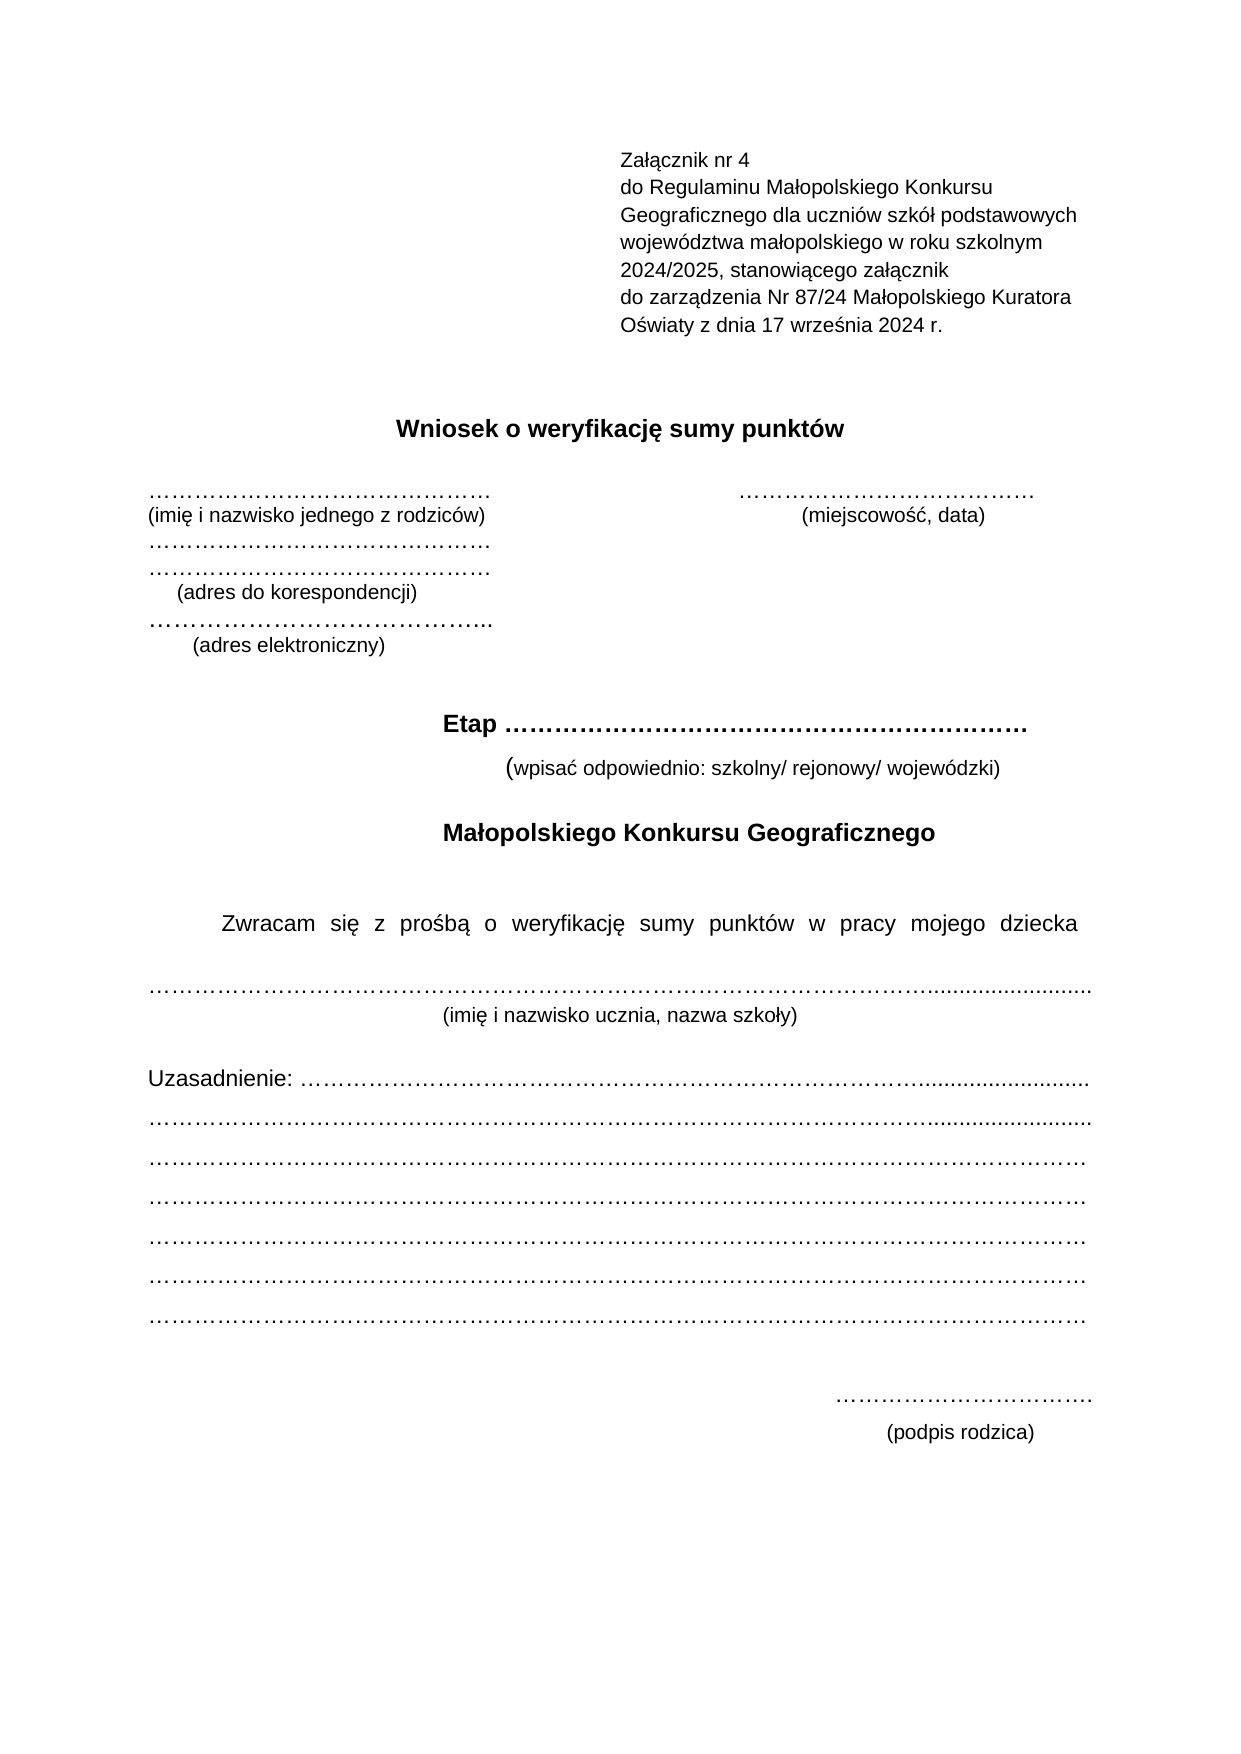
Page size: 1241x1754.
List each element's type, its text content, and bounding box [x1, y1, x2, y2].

text Etap ……………………………………………………… [148, 709, 1093, 738]
text (imię i nazwisko jednego z rodziców) (miejscowość, data) [148, 503, 1093, 527]
text (adres elektroniczny) [148, 633, 1093, 657]
text Uzasadnienie: ………………………………………………………………………........................... [148, 1065, 1093, 1091]
text Załącznik nr 4 do Regulaminu Małopolskiego Konkursu Geograficznego dla uczniów szkół podstawowych województwa małopolskiego w roku szkolnym 2024/2025, stanowiącego załącznik do zarządzenia Nr 87/24 Małopolskiego Kuratora Oświaty z dnia 17 września 2024 r. [620, 148, 1093, 337]
text ………………………………………………………………………………………….......................... [148, 1104, 1093, 1131]
text …………………………………………………………………………………………………………… [148, 1183, 1093, 1209]
text ……………………………………… ………………………………… [148, 477, 1093, 503]
text (wpisać odpowiednio: szkolny/ rejonowy/ wojewódzki) [148, 752, 1093, 813]
text ……………………………………… [148, 553, 1093, 580]
text (imię i nazwisko ucznia, nazwa szkoły) [148, 1002, 1093, 1026]
text ……………………………………… [148, 527, 1093, 553]
text ……………………………. [148, 1381, 1093, 1407]
text ………………………………………………………………………………………….......................... [148, 972, 1093, 999]
text (podpis rodzica) [148, 1420, 1093, 1444]
text …………………………………………………………………………………………………………… [148, 1262, 1093, 1288]
text Wniosek o weryfikację sumy punktów [148, 414, 1093, 442]
text …………………………………... [148, 604, 1093, 633]
text …………………………………………………………………………………………………………… [148, 1302, 1093, 1328]
text Zwracam się z prośbą o weryfikację sumy punktów w pracy mojego dziecka [148, 909, 1093, 968]
text …………………………………………………………………………………………………………… [148, 1144, 1093, 1170]
text …………………………………………………………………………………………………………… [148, 1223, 1093, 1249]
text (adres do korespondencji) [148, 580, 1093, 604]
text Małopolskiego Konkursu Geograficznego [369, 817, 1093, 846]
